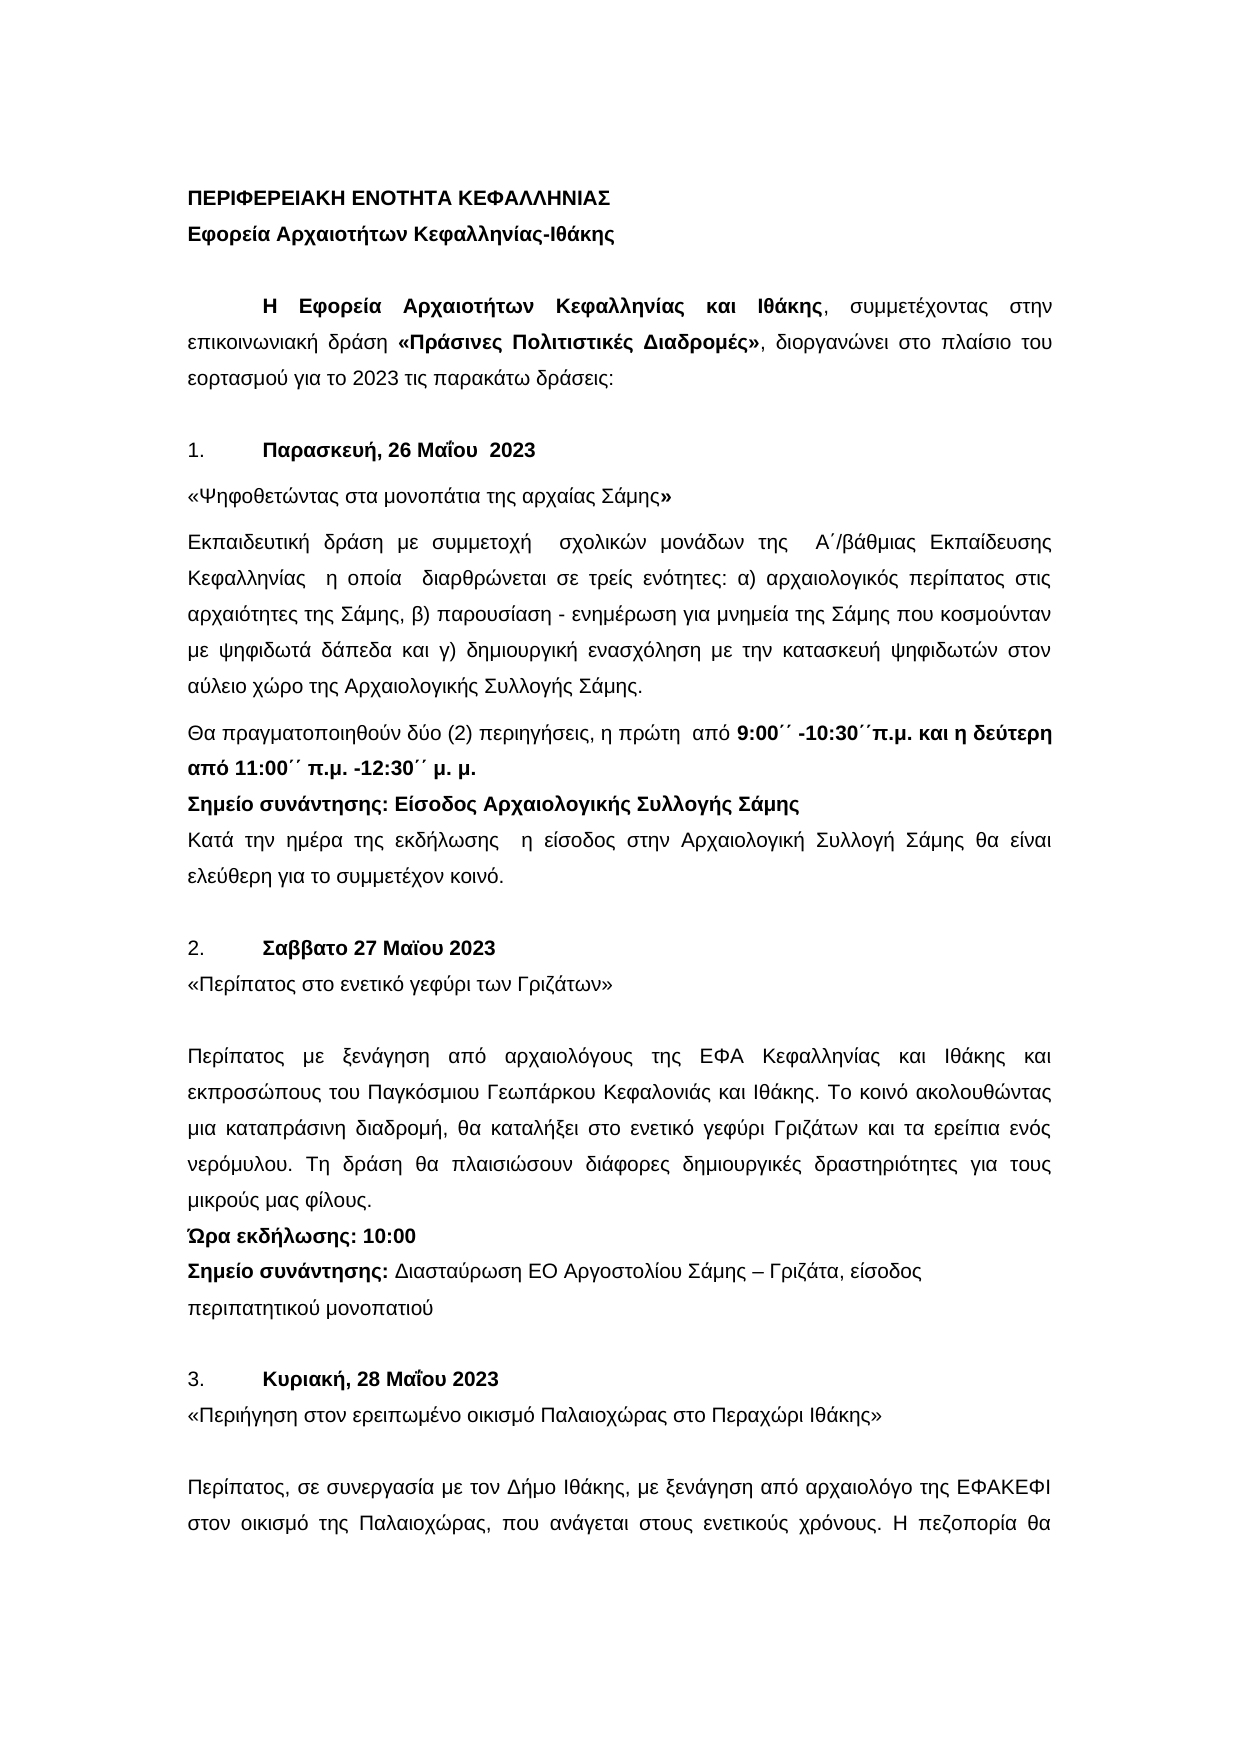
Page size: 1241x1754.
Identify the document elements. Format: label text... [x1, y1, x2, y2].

text Ώρα εκδήλωσης: 10:00 [187, 1223, 1053, 1247]
text Σημείο συνάντησης: Είσοδος Αρχαιολογικής Συλλογής Σάμης [187, 792, 1053, 816]
text Κατά την ημέρα της εκδήλωσης η είσοδος στην Αρχαιολογική Συλλογή Σάμης θα είναι ελεύθερη για το συμμετέχον κοινό. [187, 828, 1053, 888]
text Εκπαιδευτική δράση με συμμετοχή σχολικών μονάδων της Α΄/βάθμιας Εκπαίδευσης Κεφαλληνίας η οποία διαρθρώνεται σε τρείς ενότητες: α) αρχαιολογικός περίπατος στις αρχαιότητες της Σάμης, β) παρουσίαση - ενημέρωση για μνημεία της Σάμης που κοσμούνταν με ψηφιδωτά δάπεδα και γ) δημιουργική ενασχόληση με την κατασκευή ψηφιδωτών στον αύλειο χώρο της Αρχαιολογικής Συλλογής Σάμης. [187, 530, 1053, 698]
text Σημείο συνάντησης: Διασταύρωση ΕΟ Αργοστολίου Σάμης – Γριζάτα, είσοδος [187, 1259, 1053, 1283]
text Εφορεία Αρχαιοτήτων Κεφαλληνίας-Ιθάκης [187, 222, 1053, 246]
text Περίπατος με ξενάγηση από αρχαιολόγους της ΕΦΑ Κεφαλληνίας και Ιθάκης και εκπροσώπους του Παγκόσμιου Γεωπάρκου Κεφαλονιάς και Ιθάκης. Το κοινό ακολουθώντας μια καταπράσινη διαδρομή, θα καταλήξει στο ενετικό γεφύρι Γριζάτων και τα ερείπια ενός νερόμυλου. Τη δράση θα πλαισιώσουν διάφορες δημιουργικές δραστηριότητες για τους μικρούς μας φίλους. [187, 1044, 1053, 1211]
list Παρασκευή, 26 Μαΐου 2023 [187, 437, 1053, 461]
text ΠΕΡΙΦΕΡΕΙΑΚΗ ΕΝΟΤΗΤΑ ΚΕΦΑΛΛΗΝΙΑΣ [187, 186, 1053, 210]
list Κυριακή, 28 Μαΐου 2023 [187, 1367, 1053, 1391]
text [187, 1475, 1053, 1535]
list Σαββατο 27 Μαϊου 2023 [187, 936, 1053, 960]
text Θα πραγματοποιηθούν δύο (2) περιηγήσεις, η πρώτη από 9:00΄΄ -10:30΄΄π.μ. και η δεύτερη από 11:00΄΄ π.μ. -12:30΄΄ μ. μ. [187, 720, 1053, 780]
text περιπατητικού μονοπατιού [187, 1295, 1053, 1319]
text «Ψηφοθετώντας στα μονοπάτια της αρχαίας Σάμης» [187, 484, 1053, 508]
text «Περίπατος στο ενετικό γεφύρι των Γριζάτων» [187, 972, 1053, 996]
text «Περιήγηση στον ερειπωμένο οικισμό Παλαιοχώρας στο Περαχώρι Ιθάκης» [187, 1403, 1053, 1427]
text Η Εφορεία Αρχαιοτήτων Κεφαλληνίας και Ιθάκης, συμμετέχοντας στην επικοινωνιακή δράση «Πράσινες Πολιτιστικές Διαδρομές», διοργανώνει στο πλαίσιο του εορτασμού για το 2023 τις παρακάτω δράσεις: [187, 294, 1053, 389]
